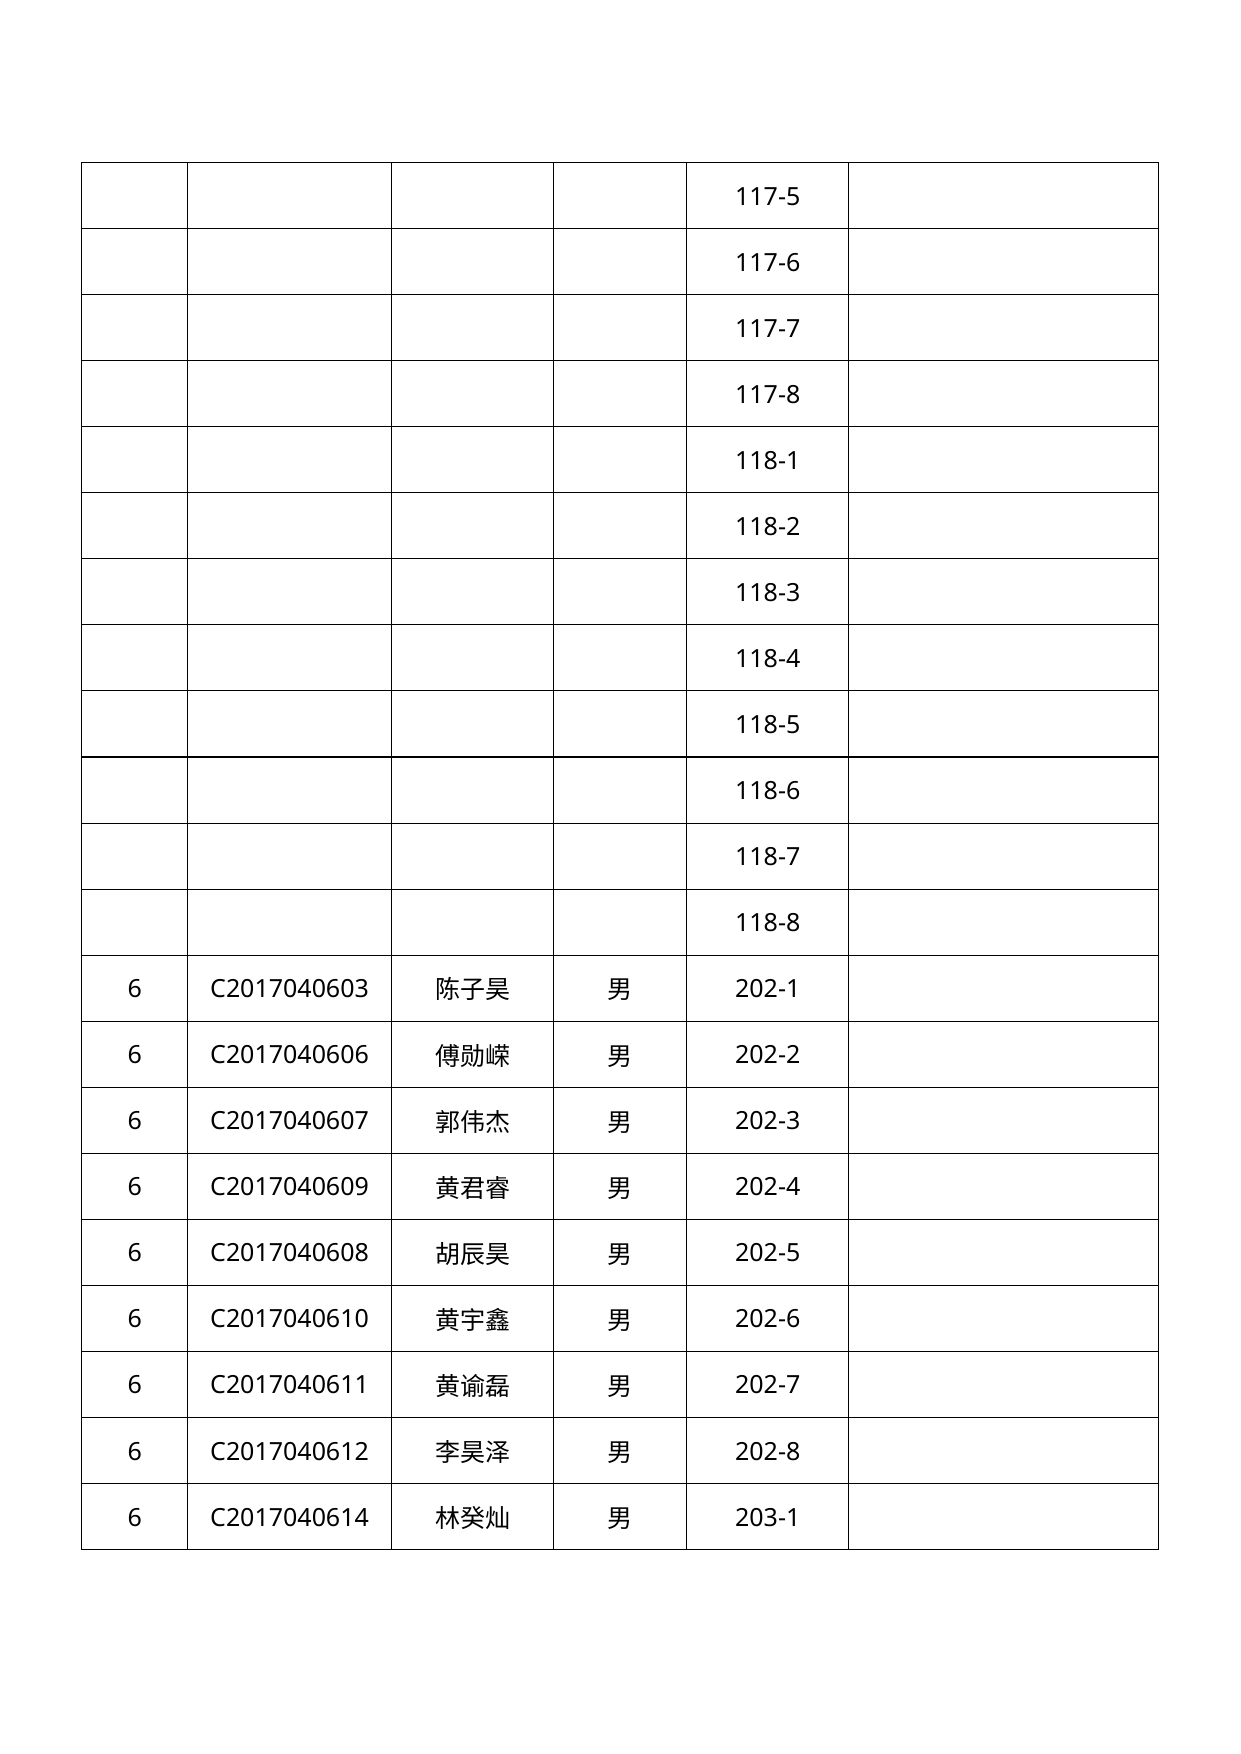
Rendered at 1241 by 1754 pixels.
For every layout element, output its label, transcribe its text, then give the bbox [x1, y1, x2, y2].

table_cell 118-2 [687, 493, 848, 558]
table_cell 118-1 [687, 427, 848, 492]
table_cell 林癸灿 [392, 1484, 553, 1549]
table_cell [392, 229, 553, 294]
table_cell [849, 493, 1158, 558]
table_cell 202-8 [687, 1418, 848, 1483]
table_cell [188, 229, 391, 294]
table_cell 117-7 [687, 295, 848, 360]
table_cell 男 [554, 1088, 686, 1153]
table_cell [82, 559, 187, 624]
table_cell [82, 758, 187, 822]
table_cell [554, 493, 686, 558]
table_cell 118-6 [687, 758, 848, 822]
table_cell 118-4 [687, 625, 848, 690]
table_cell [554, 427, 686, 492]
table_cell C2017040603 [188, 956, 391, 1021]
table_cell 李昊泽 [392, 1418, 553, 1483]
table_cell [554, 824, 686, 888]
table_cell [188, 361, 391, 426]
table_cell [554, 559, 686, 624]
table_cell [82, 163, 187, 228]
table_cell 男 [554, 1022, 686, 1087]
table_cell 118-7 [687, 824, 848, 888]
table_cell C2017040606 [188, 1022, 391, 1087]
table_cell 6 [82, 1352, 187, 1417]
table_cell 郭伟杰 [392, 1088, 553, 1153]
table_cell [188, 691, 391, 756]
table_cell 117-8 [687, 361, 848, 426]
table_cell [554, 295, 686, 360]
table_cell [849, 1484, 1158, 1549]
table_cell [849, 1220, 1158, 1285]
table_cell [82, 493, 187, 558]
table_cell [849, 361, 1158, 426]
table_cell [849, 559, 1158, 624]
table_cell [554, 229, 686, 294]
table_cell 黄宇鑫 [392, 1286, 553, 1351]
table_cell 黄君睿 [392, 1154, 553, 1219]
table_cell 陈子昊 [392, 956, 553, 1021]
table_cell [849, 163, 1158, 228]
table_cell 202-2 [687, 1022, 848, 1087]
table_cell 118-5 [687, 691, 848, 756]
table_cell 男 [554, 1286, 686, 1351]
table_cell 202-4 [687, 1154, 848, 1219]
table_cell [188, 890, 391, 954]
table_cell [82, 229, 187, 294]
table_cell [849, 956, 1158, 1021]
table_cell [554, 758, 686, 822]
table_cell [392, 691, 553, 756]
table_cell 202-6 [687, 1286, 848, 1351]
table_cell [82, 824, 187, 888]
table_cell C2017040609 [188, 1154, 391, 1219]
table_cell [849, 625, 1158, 690]
table_cell 男 [554, 1484, 686, 1549]
table_cell 202-5 [687, 1220, 848, 1285]
table_cell 6 [82, 1418, 187, 1483]
table_cell [554, 361, 686, 426]
table_cell [188, 625, 391, 690]
table_cell [188, 427, 391, 492]
table_cell C2017040610 [188, 1286, 391, 1351]
table_cell [849, 1022, 1158, 1087]
table_cell [188, 824, 391, 888]
table_cell [849, 427, 1158, 492]
table_cell [188, 493, 391, 558]
table_cell 6 [82, 1220, 187, 1285]
table_cell 男 [554, 956, 686, 1021]
table_cell 男 [554, 1418, 686, 1483]
table_cell 胡辰昊 [392, 1220, 553, 1285]
table_cell [392, 758, 553, 822]
table_cell C2017040612 [188, 1418, 391, 1483]
table_cell 118-3 [687, 559, 848, 624]
table_cell [392, 824, 553, 888]
table_cell [82, 427, 187, 492]
table_cell C2017040611 [188, 1352, 391, 1417]
table_cell [554, 625, 686, 690]
table_cell 117-6 [687, 229, 848, 294]
table_cell 117-5 [687, 163, 848, 228]
table_cell [849, 1088, 1158, 1153]
table_cell [849, 1154, 1158, 1219]
table_cell 6 [82, 1484, 187, 1549]
table_cell 男 [554, 1154, 686, 1219]
table_cell [849, 1286, 1158, 1351]
table_cell 6 [82, 1286, 187, 1351]
table_cell C2017040608 [188, 1220, 391, 1285]
table_cell [82, 361, 187, 426]
table_cell [554, 691, 686, 756]
table_cell 6 [82, 1022, 187, 1087]
table_cell [849, 295, 1158, 360]
table_cell [849, 1352, 1158, 1417]
table_cell [392, 163, 553, 228]
table_cell 黄谕磊 [392, 1352, 553, 1417]
table_cell [849, 691, 1158, 756]
table_cell [849, 758, 1158, 822]
table_cell [188, 295, 391, 360]
table_cell 6 [82, 1088, 187, 1153]
table_cell 202-7 [687, 1352, 848, 1417]
table_cell [392, 361, 553, 426]
table_cell [188, 559, 391, 624]
table_cell [554, 163, 686, 228]
table_cell [82, 295, 187, 360]
table_cell 118-8 [687, 890, 848, 954]
table_cell [392, 625, 553, 690]
table_cell [392, 890, 553, 954]
table_cell [849, 824, 1158, 888]
table_cell [554, 890, 686, 954]
table_cell 202-3 [687, 1088, 848, 1153]
table_cell [392, 295, 553, 360]
table_cell [849, 1418, 1158, 1483]
table_cell [392, 559, 553, 624]
table_cell C2017040614 [188, 1484, 391, 1549]
table_cell 傅勋嵘 [392, 1022, 553, 1087]
table_cell [82, 890, 187, 954]
table_cell [82, 691, 187, 756]
table_cell 203-1 [687, 1484, 848, 1549]
table_cell 男 [554, 1220, 686, 1285]
table_cell [849, 890, 1158, 954]
table_cell [82, 625, 187, 690]
table_cell 202-1 [687, 956, 848, 1021]
table_cell [188, 758, 391, 822]
table_cell 6 [82, 956, 187, 1021]
table_cell 6 [82, 1154, 187, 1219]
table_cell C2017040607 [188, 1088, 391, 1153]
table_cell [849, 229, 1158, 294]
table_cell 男 [554, 1352, 686, 1417]
table_cell [188, 163, 391, 228]
table_cell [392, 493, 553, 558]
table_cell [392, 427, 553, 492]
